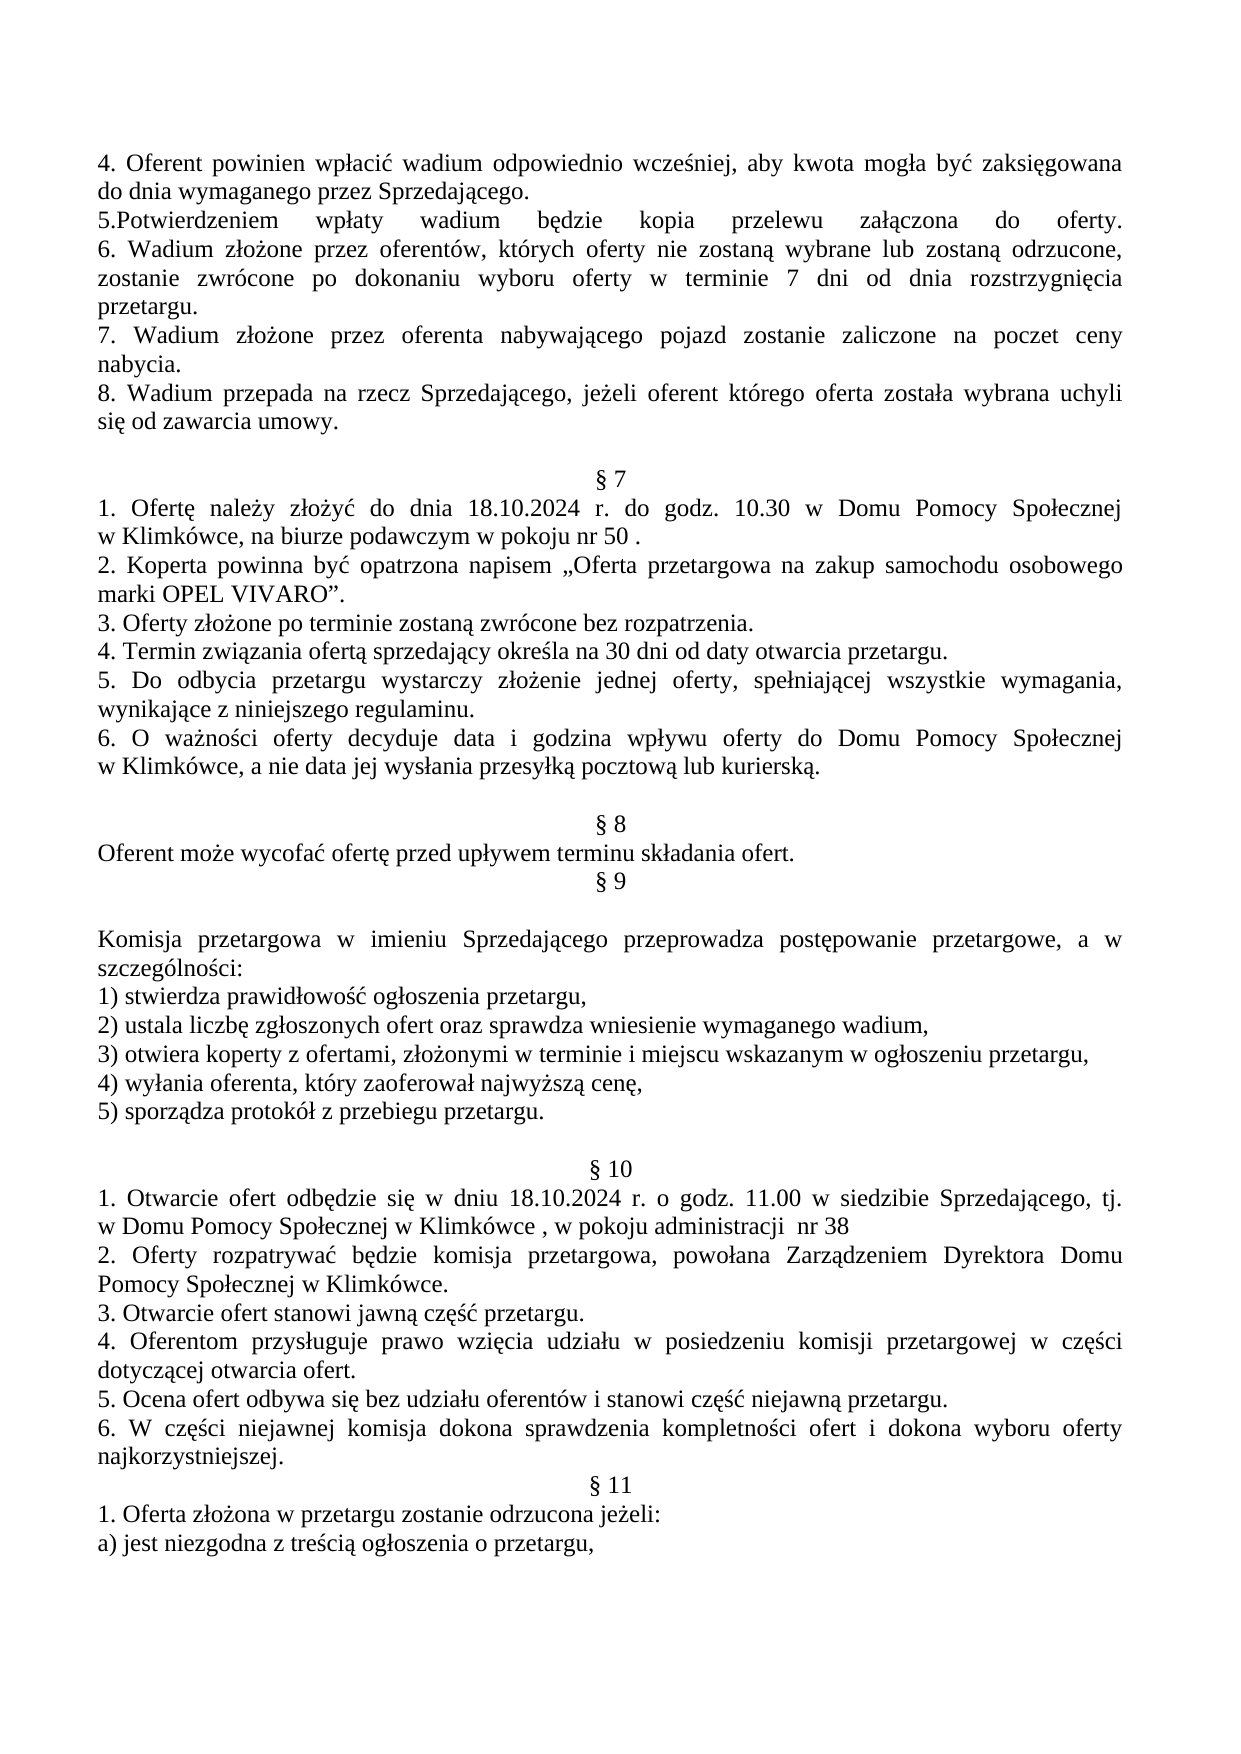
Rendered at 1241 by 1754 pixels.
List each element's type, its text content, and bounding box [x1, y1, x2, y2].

text 1. Ofertę należy złożyć do dnia 18.10.2024 r. do godz. 10.30 w Domu Pomocy Społecznej w Klimkówce, na biurze podawczym w pokoju nr 50 . [97, 493, 1124, 550]
text 5. Ocena ofert odbywa się bez udziału oferentów i stanowi część niejawną przetargu. [97, 1384, 1124, 1413]
text 2) ustala liczbę zgłoszonych ofert oraz sprawdza wniesienie wymaganego wadium, [97, 1010, 1124, 1039]
text 6. O ważności oferty decyduje data i godzina wpływu oferty do Domu Pomocy Społecznej w Klimkówce, a nie data jej wysłania przesyłką pocztową lub kurierską. [97, 723, 1124, 780]
text 2. Oferty rozpatrywać będzie komisja przetargowa, powołana Zarządzeniem Dyrektora Domu Pomocy Społecznej w Klimkówce. [97, 1240, 1124, 1298]
text 6. W części niejawnej komisja dokona sprawdzenia kompletności ofert i dokona wyboru oferty najkorzystniejszej. [97, 1413, 1124, 1470]
text Oferent może wycofać ofertę przed upływem terminu składania ofert. [97, 838, 1124, 866]
text 1. Oferta złożona w przetargu zostanie odrzucona jeżeli: [97, 1499, 1124, 1528]
text 5) sporządza protokół z przebiegu przetargu. [97, 1096, 1124, 1125]
text § 7 [97, 435, 1124, 493]
text § 8 [97, 780, 1124, 838]
text 3. Oferty złożone po terminie zostaną zwrócone bez rozpatrzenia. [97, 608, 1124, 636]
text 4) wyłania oferenta, który zaoferował najwyższą cenę, [97, 1068, 1124, 1096]
text § 10 [97, 1154, 1124, 1183]
text 3. Otwarcie ofert stanowi jawną część przetargu. [97, 1298, 1124, 1326]
text 5.Potwierdzeniem wpłaty wadium będzie kopia przelewu załączona do oferty. 6. Wadium złożone przez oferentów, których oferty nie zostaną wybrane lub zostaną odrzucone, zostanie zwrócone po dokonaniu wyboru oferty w terminie 7 dni od dnia rozstrzygnięcia przetargu. 7. Wadium złożone przez oferenta nabywającego pojazd zostanie zaliczone na poczet ceny nabycia. 8. Wadium przepada na rzecz Sprzedającego, jeżeli oferent którego oferta została wybrana uchyli się od zawarcia umowy. [97, 205, 1124, 435]
text 5. Do odbycia przetargu wystarczy złożenie jednej oferty, spełniającej wszystkie wymagania, wynikające z niniejszego regulaminu. [97, 665, 1124, 723]
text 1. Otwarcie ofert odbędzie się w dniu 18.10.2024 r. o godz. 11.00 w siedzibie Sprzedającego, tj. w Domu Pomocy Społecznej w Klimkówce , w pokoju administracji nr 38 [97, 1183, 1124, 1240]
text 4. Termin związania ofertą sprzedający określa na 30 dni od daty otwarcia przetargu. [97, 636, 1124, 665]
text § 11 [97, 1470, 1124, 1499]
text Komisja przetargowa w imieniu Sprzedającego przeprowadza postępowanie przetargowe, a w szczególności: 1) stwierdza prawidłowość ogłoszenia przetargu, [97, 895, 1124, 1010]
text § 9 [97, 866, 1124, 895]
text 4. Oferentom przysługuje prawo wzięcia udziału w posiedzeniu komisji przetargowej w części dotyczącej otwarcia ofert. [97, 1326, 1124, 1384]
text a) jest niezgodna z treścią ogłoszenia o przetargu, [97, 1528, 1124, 1556]
text 4. Oferent powinien wpłacić wadium odpowiednio wcześniej, aby kwota mogła być zaksięgowana do dnia wymaganego przez Sprzedającego. [97, 148, 1124, 205]
text 3) otwiera koperty z ofertami, złożonymi w terminie i miejscu wskazanym w ogłoszeniu przetargu, [97, 1039, 1124, 1068]
text 2. Koperta powinna być opatrzona napisem „Oferta przetargowa na zakup samochodu osobowego marki OPEL VIVARO”. [97, 550, 1124, 608]
